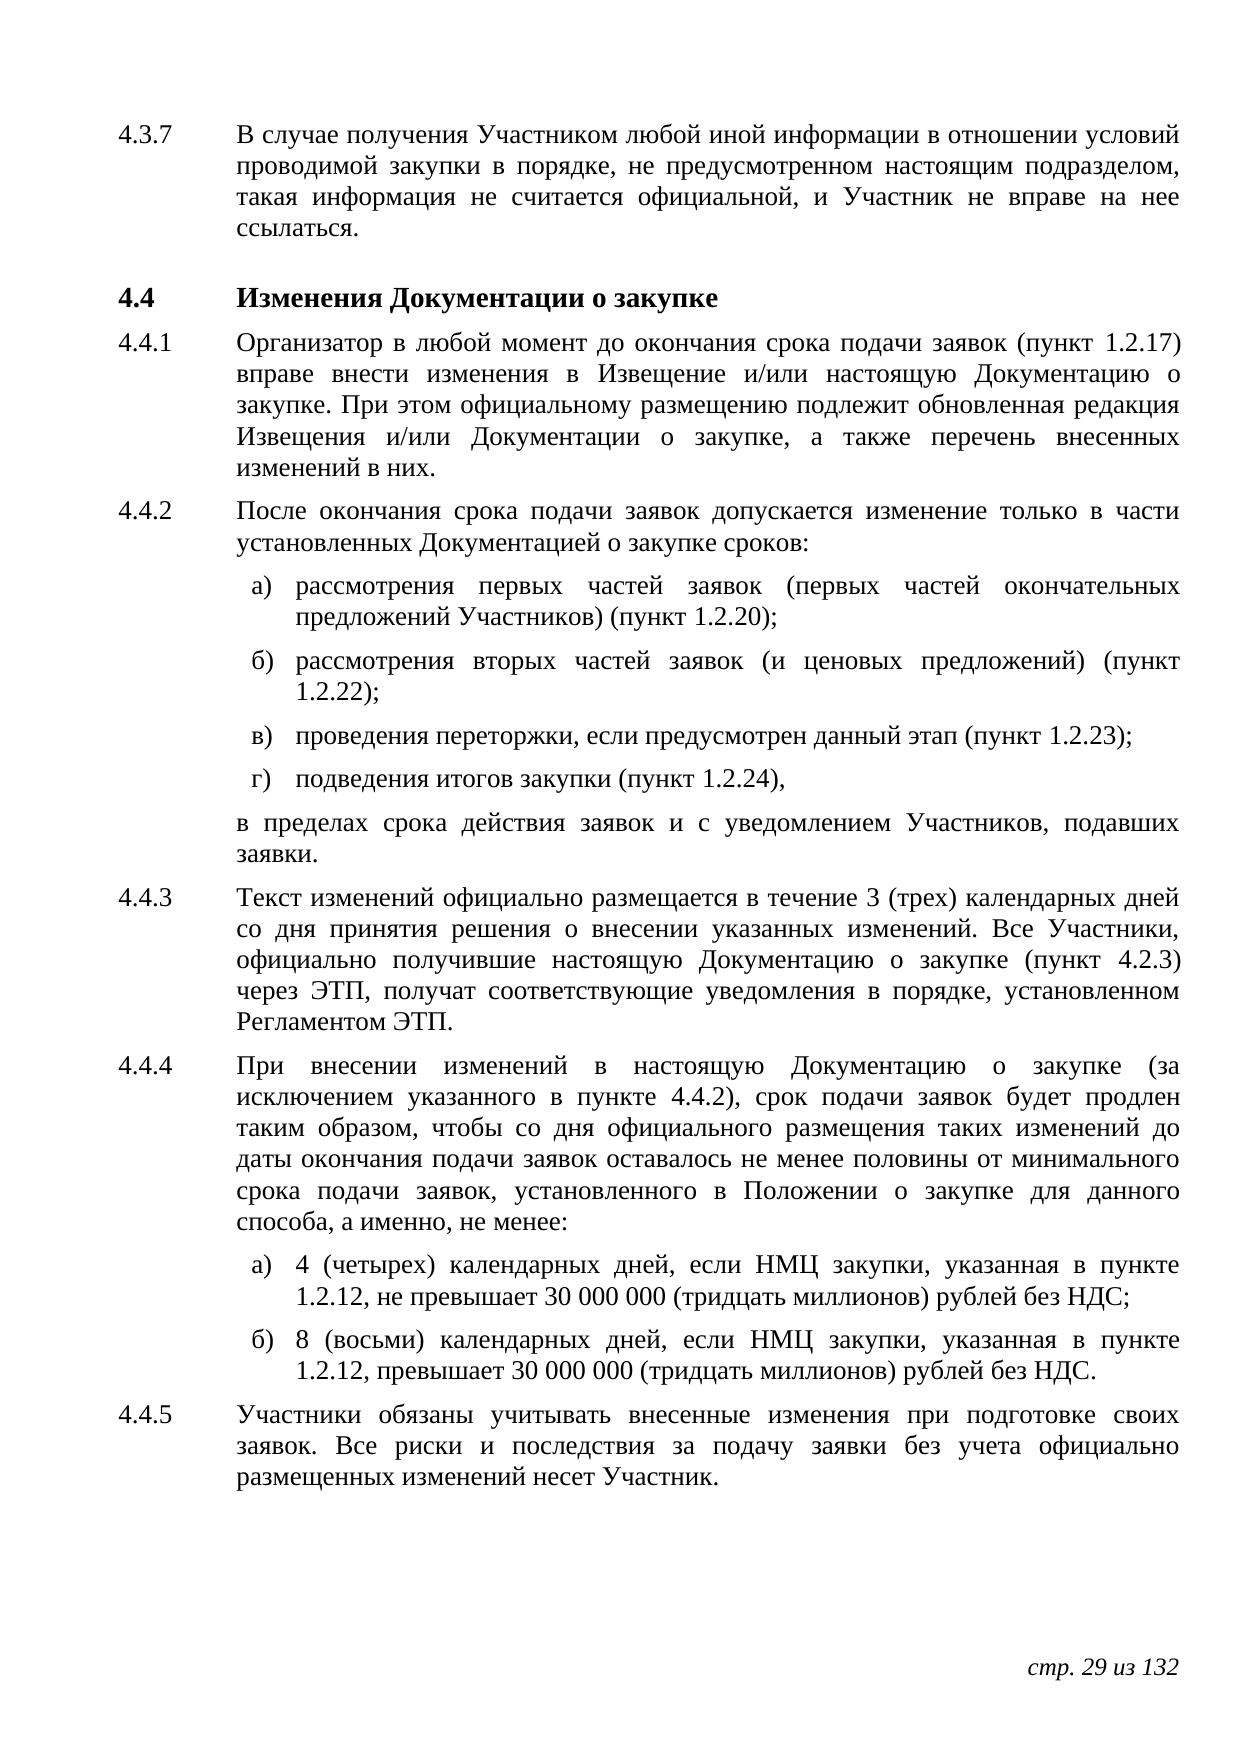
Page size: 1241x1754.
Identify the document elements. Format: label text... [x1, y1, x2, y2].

list проведения переторжки, если предусмотрен данный этап (пункт 1.2.23); [251, 719, 1181, 750]
text Участники обязаны учитывать внесенные изменения при подготовке своих заявок. Все риски и последствия за подачу заявки без учета официально размещенных изменений несет Участник. [118, 1398, 1181, 1492]
list рассмотрения первых частей заявок (первых частей окончательных предложений Участников) (пункт 1.2.20); [251, 569, 1181, 632]
list рассмотрения вторых частей заявок (и ценовых предложений) (пункт 1.2.22); [251, 644, 1181, 706]
subtitle Изменения Документации о закупке [118, 280, 1181, 314]
text В случае получения Участником любой иной информации в отношении условий проводимой закупки в порядке, не предусмотренном настоящим подразделом, такая информация не считается официальной, и Участник не вправе на нее ссылаться. [118, 118, 1181, 243]
list подведения итогов закупки (пункт 1.2.24), [251, 762, 1181, 794]
text После окончания срока подачи заявок допускается изменение только в части установленных Документацией о закупке сроков: [118, 494, 1181, 557]
text Организатор в любой момент до окончания срока подачи заявок (пункт 1.2.17) вправе внести изменения в Извещение и/или настоящую Документацию о закупке. При этом официальному размещению подлежит обновленная редакция Извещения и/или Документации о закупке, а также перечень внесенных изменений в них. [118, 326, 1181, 482]
text Текст изменений официально размещается в течение 3 (трех) календарных дней со дня принятия решения о внесении указанных изменений. Все Участники, официально получившие настоящую Документацию о закупке (пункт 4.2.3) через ЭТП, получат соответствующие уведомления в порядке, установленном Регламентом ЭТП. [118, 881, 1181, 1037]
list 8 (восьми) календарных дней, если НМЦ закупки, указанная в пункте 1.2.12, превышает 30 000 000 (тридцать миллионов) рублей без НДС. [251, 1323, 1181, 1386]
list 4 (четырех) календарных дней, если НМЦ закупки, указанная в пункте 1.2.12, не превышает 30 000 000 (тридцать миллионов) рублей без НДС; [251, 1248, 1181, 1311]
list в пределах срока действия заявок и с уведомлением Участников, подавших заявки. [236, 806, 1181, 868]
text При внесении изменений в настоящую Документацию о закупке (за исключением указанного в пункте 4.4.2), срок подачи заявок будет продлен таким образом, чтобы со дня официального размещения таких изменений до даты окончания подачи заявок оставалось не менее половины от минимального срока подачи заявок, установленного в Положении о закупке для данного способа, а именно, не менее: [118, 1049, 1181, 1236]
